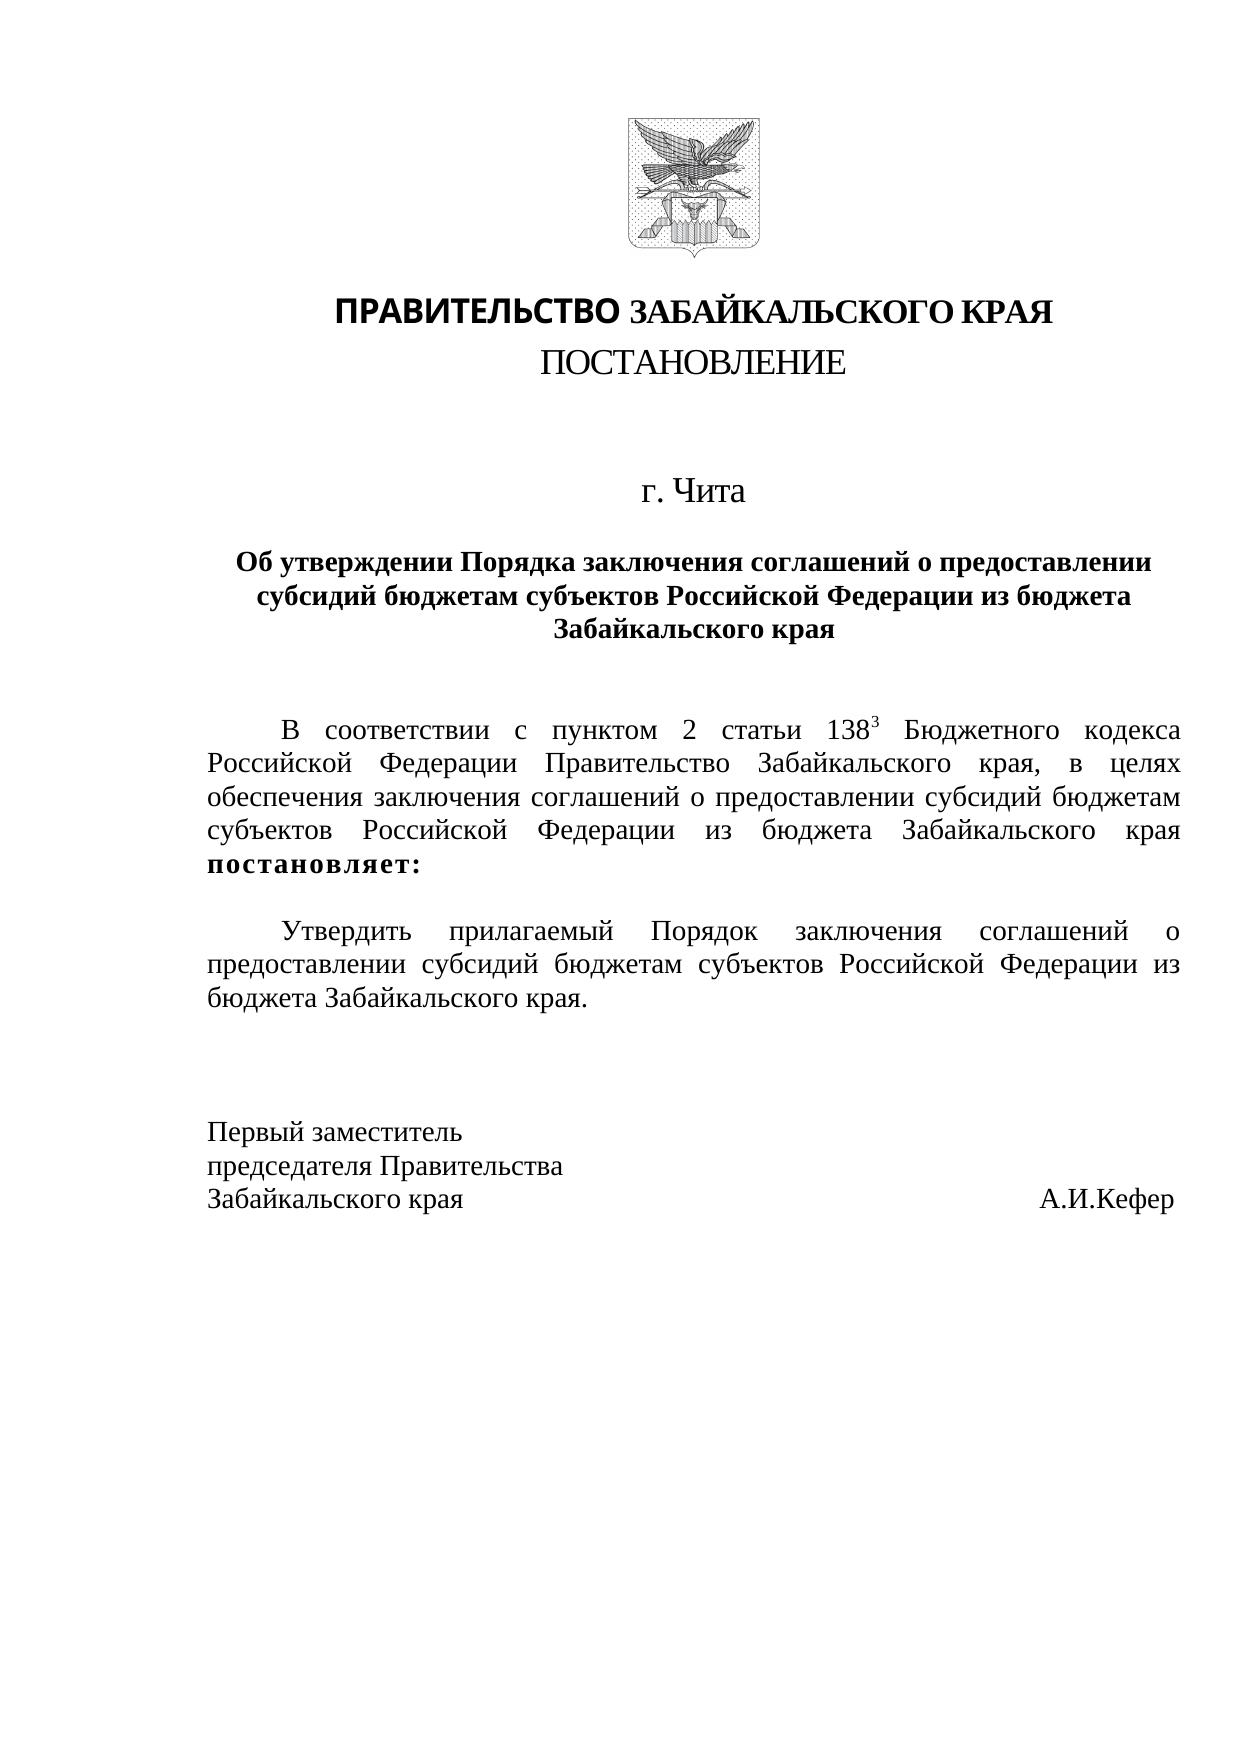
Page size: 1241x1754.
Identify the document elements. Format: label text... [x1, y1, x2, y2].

text Забайкальского края А.И.Кефер [207, 1181, 1181, 1215]
text Об утверждении Порядка заключения соглашений о предоставлении субсидий бюджетам субъектов Российской Федерации из бюджета Забайкальского края [207, 544, 1181, 645]
text председателя Правительства [207, 1148, 1181, 1181]
text Постановление [207, 340, 1181, 382]
text г. Чита [207, 469, 1181, 511]
text Утвердить прилагаемый Порядок заключения соглашений о предоставлении субсидий бюджетам субъектов Российской Федерации из бюджета Забайкальского края. [207, 913, 1181, 1014]
text В соответствии с пунктом 2 статьи 1383 Бюджетного кодекса Российской Федерации Правительство Забайкальского края, в целях обеспечения заключения соглашений о предоставлении субсидий бюджетам субъектов Российской Федерации из бюджета Забайкальского края постановляет: [207, 712, 1181, 879]
text Правительство ЗАБАЙКАЛЬСКОГО КРАЯ [207, 286, 1181, 333]
text Первый заместитель [207, 1114, 1181, 1148]
